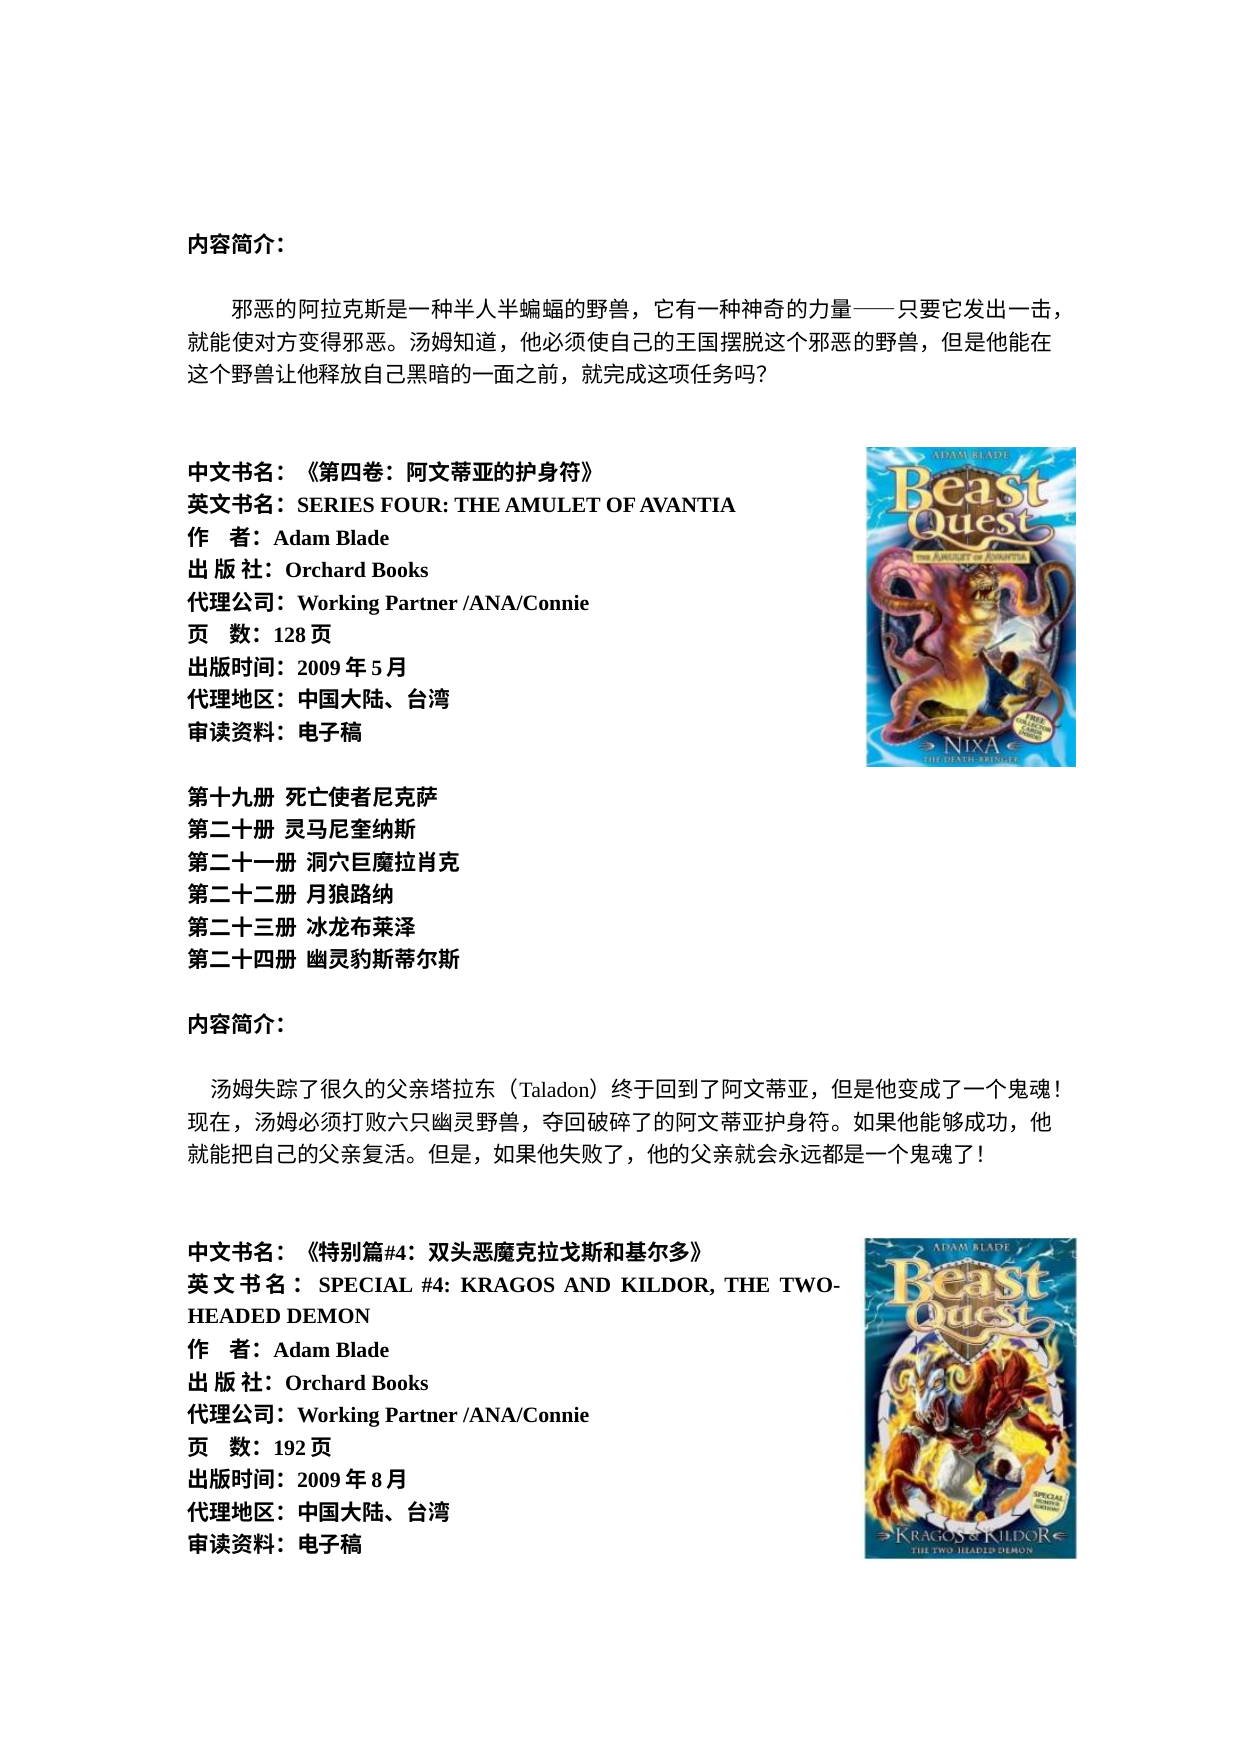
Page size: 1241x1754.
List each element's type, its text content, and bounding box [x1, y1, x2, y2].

picture [865, 447, 1076, 767]
text 第二十一册 洞穴巨魔拉肖克 [187, 844, 1053, 877]
text 英文书名：SERIES FOUR: THE AMULET OF AVANTIA [187, 487, 865, 519]
text 代理地区：中国大陆、台湾 [187, 682, 865, 714]
text 审读资料：电子稿 [187, 1527, 859, 1559]
text 第二十二册 月狼路纳 [187, 877, 1053, 909]
text 代理公司：Working Partner /ANA/Connie [187, 1397, 859, 1429]
text 作 者：Adam Blade [187, 1332, 859, 1364]
text 中文书名：《特别篇#4：双头恶魔克拉戈斯和基尔多》 [187, 1234, 1053, 1267]
text 邪恶的阿拉克斯是一种半人半蝙蝠的野兽，它有一种神奇的力量——只要它发出一击，就能使对方变得邪恶。汤姆知道，他必须使自己的王国摆脱这个邪恶的野兽，但是他能在这个野兽让他释放自己黑暗的一面之前，就完成这项任务吗？ [187, 292, 1053, 389]
text 作 者：Adam Blade [187, 519, 865, 552]
text 内容简介： [187, 1007, 1053, 1039]
text 内容简介： [187, 227, 1053, 259]
text 出 版 社：Orchard Books [187, 1364, 859, 1397]
text 第二十三册 冰龙布莱泽 [187, 909, 1053, 942]
picture [859, 1236, 1079, 1561]
text 出版时间：2009年8月 [187, 1462, 859, 1494]
text 第十九册 死亡使者尼克萨 [187, 779, 1053, 812]
text 第二十册 灵马尼奎纳斯 [187, 812, 1053, 844]
text 代理公司：Working Partner /ANA/Connie [187, 584, 865, 617]
text 页 数：192页 [187, 1429, 859, 1462]
text 中文书名：《第四卷：阿文蒂亚的护身符》 [187, 454, 865, 487]
text 出版时间：2009年5月 [187, 649, 865, 682]
text 第二十四册 幽灵豹斯蒂尔斯 [187, 942, 1053, 974]
text 审读资料：电子稿 [187, 714, 865, 747]
text 出 版 社：Orchard Books [187, 552, 865, 584]
text 汤姆失踪了很久的父亲塔拉东（Taladon）终于回到了阿文蒂亚，但是他变成了一个鬼魂！现在，汤姆必须打败六只幽灵野兽，夺回破碎了的阿文蒂亚护身符。如果他能够成功，他就能把自己的父亲复活。但是，如果他失败了，他的父亲就会永远都是一个鬼魂了！ [187, 1072, 1053, 1169]
text 代理地区：中国大陆、台湾 [187, 1494, 859, 1527]
text 英文书名：SPECIAL #4: KRAGOS AND KILDOR, THE TWO-HEADED DEMON [187, 1267, 859, 1332]
text 页 数：128页 [187, 617, 865, 649]
